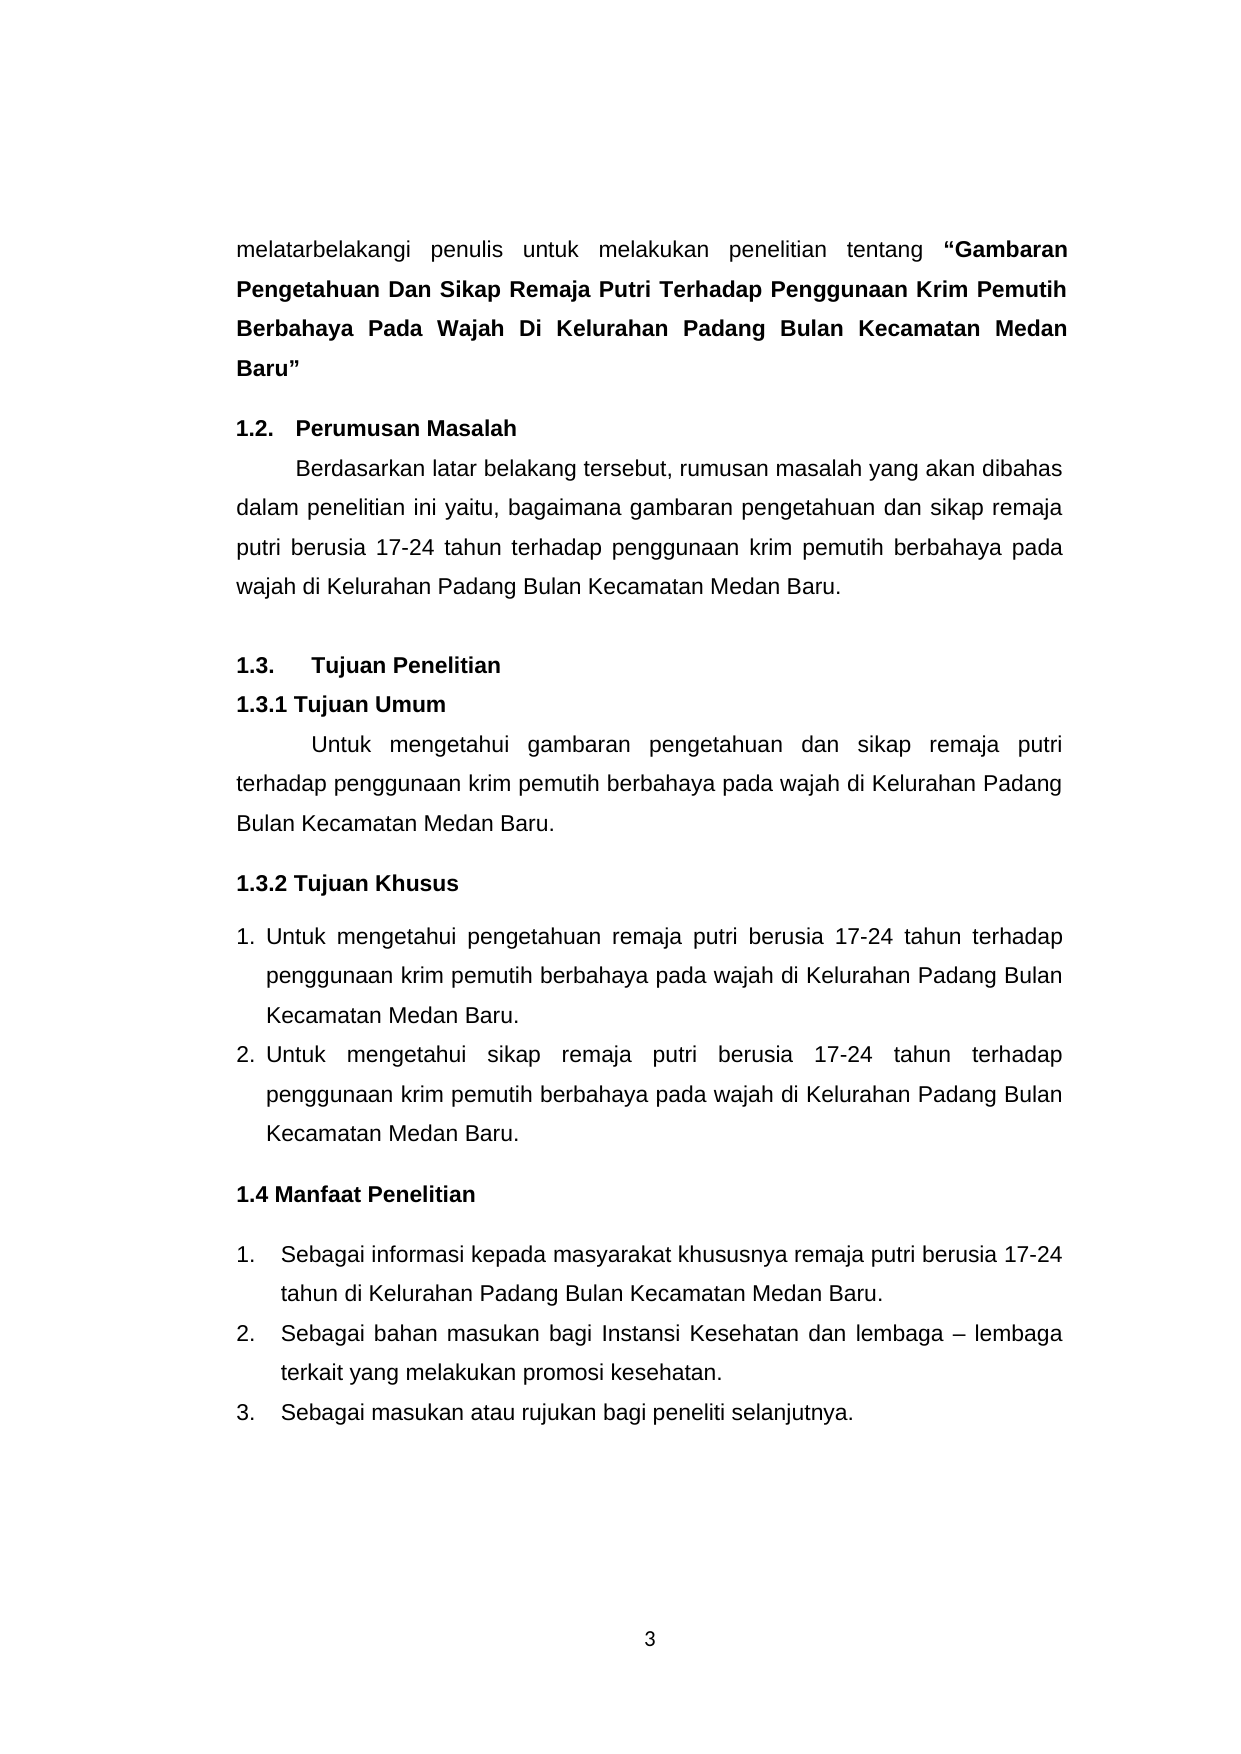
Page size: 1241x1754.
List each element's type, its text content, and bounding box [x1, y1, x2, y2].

list Untuk mengetahui pengetahuan remaja putri berusia 17-24 tahun terhadap penggunaan krim pemutih berbahaya pada wajah di Kelurahan Padang Bulan Kecamatan Medan Baru. [236, 923, 1063, 1028]
list Sebagai informasi kepada masyarakat khususnya remaja putri berusia 17-24 tahun di Kelurahan Padang Bulan Kecamatan Medan Baru. [236, 1241, 1063, 1307]
text Untuk mengetahui gambaran pengetahuan dan sikap remaja putri terhadap penggunaan krim pemutih berbahaya pada wajah di Kelurahan Padang Bulan Kecamatan Medan Baru. [236, 731, 1063, 836]
list Tujuan Penelitian [236, 652, 1063, 678]
text 1.3.1 Tujuan Umum [236, 691, 1063, 718]
list Sebagai masukan atau rujukan bagi peneliti selanjutnya. [236, 1399, 1063, 1425]
list Berdasarkan latar belakang tersebut, rumusan masalah yang akan dibahas dalam penelitian ini yaitu, bagaimana gambaran pengetahuan dan sikap remaja putri berusia 17-24 tahun terhadap penggunaan krim pemutih berbahaya pada wajah di Kelurahan Padang Bulan Kecamatan Medan Baru. [236, 454, 1063, 599]
text 1.3.2 Tujuan Khusus [236, 870, 1063, 896]
list Perumusan Masalah [236, 415, 1063, 441]
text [236, 236, 1068, 381]
text 1.4 Manfaat Penelitian [236, 1181, 1063, 1207]
list Sebagai bahan masukan bagi Instansi Kesehatan dan lembaga – lembaga terkait yang melakukan promosi kesehatan. [236, 1320, 1063, 1386]
list Untuk mengetahui sikap remaja putri berusia 17-24 tahun terhadap penggunaan krim pemutih berbahaya pada wajah di Kelurahan Padang Bulan Kecamatan Medan Baru. [236, 1041, 1063, 1147]
